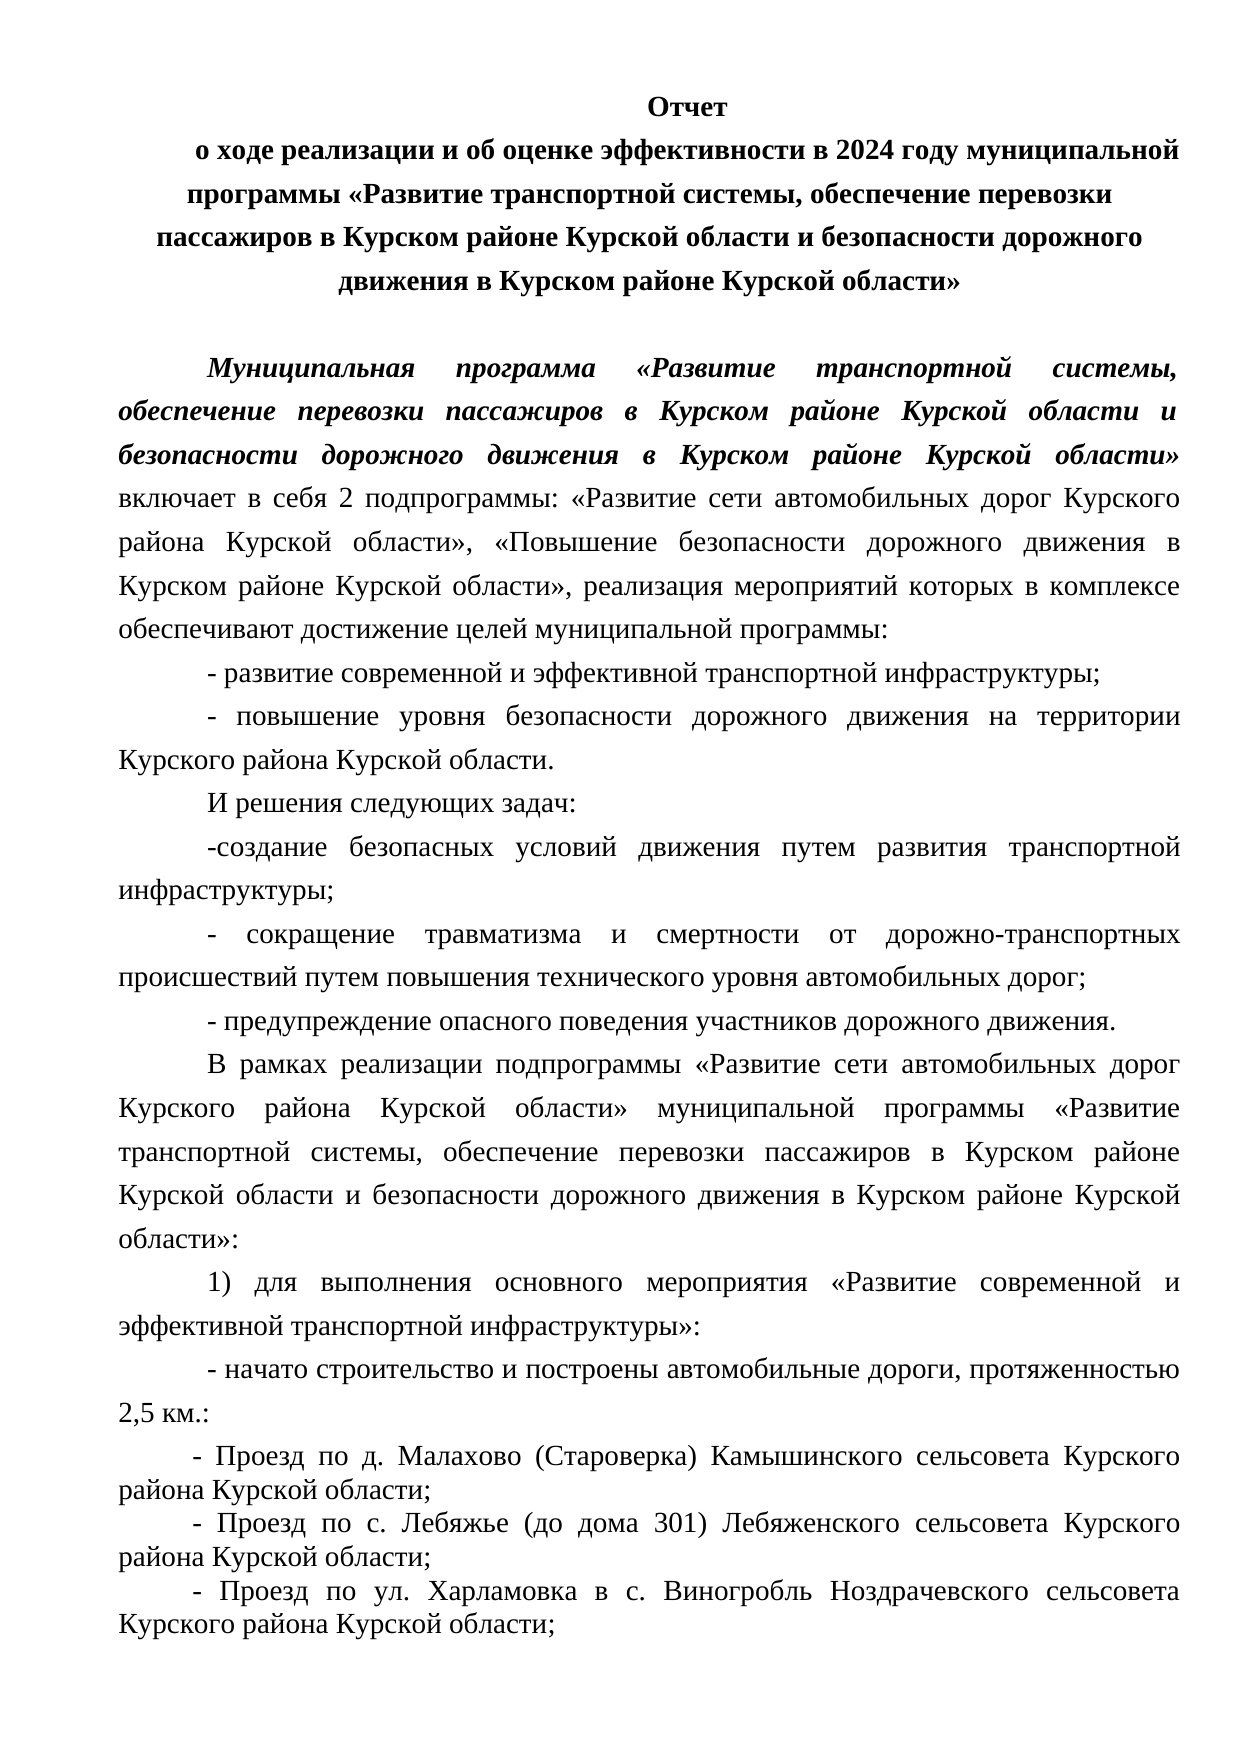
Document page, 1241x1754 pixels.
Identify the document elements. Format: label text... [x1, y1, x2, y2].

text - повышение уровня безопасности дорожного движения на территории Курского района Курской области. [118, 698, 1181, 775]
text -создание безопасных условий движения путем развития транспортной инфраструктуры; [118, 829, 1181, 906]
text Отчет [118, 89, 1181, 122]
text И решения следующих задач: [118, 785, 1181, 819]
list - Проезд по ул. Харламовка в с. Виногробль Ноздрачевского сельсовета Курского района Курской области; [118, 1573, 1181, 1640]
text 1) для выполнения основного мероприятия «Развитие современной и эффективной транспортной инфраструктуры»: [118, 1264, 1181, 1341]
text Муниципальная программа «Развитие транспортной системы, обеспечение перевозки пассажиров в Курском районе Курской области и безопасности дорожного движения в Курском районе Курской области» включает в себя 2 подпрограммы: «Развитие сети автомобильных дорог Курского района Курской области», «Повышение безопасности дорожного движения в Курском районе Курской области», реализация мероприятий которых в комплексе обеспечивают достижение целей муниципальной программы: [118, 350, 1181, 645]
text В рамках реализации подпрограммы «Развитие сети автомобильных дорог Курского района Курской области» муниципальной программы «Развитие транспортной системы, обеспечение перевозки пассажиров в Курском районе Курской области и безопасности дорожного движения в Курском районе Курской области»: [118, 1047, 1181, 1254]
list - Проезд по д. Малахово (Староверка) Камышинского сельсовета Курского района Курской области; [118, 1438, 1181, 1506]
text - сокращение травматизма и смертности от дорожно-транспортных происшествий путем повышения технического уровня автомобильных дорог; [118, 916, 1181, 993]
list - Проезд по с. Лебяжье (до дома 301) Лебяженского сельсовета Курского района Курской области; [118, 1506, 1181, 1573]
text - развитие современной и эффективной транспортной инфраструктуры; [118, 655, 1181, 688]
text о ходе реализации и об оценке эффективности в 2024 году муниципальной программы «Развитие транспортной системы, обеспечение перевозки пассажиров в Курском районе Курской области и безопасности дорожного движения в Курском районе Курской области» [118, 132, 1181, 296]
text - предупреждение опасного поведения участников дорожного движения. [118, 1003, 1181, 1037]
text - начато строительство и построены автомобильные дороги, протяженностью 2,5 км.: [118, 1351, 1181, 1428]
